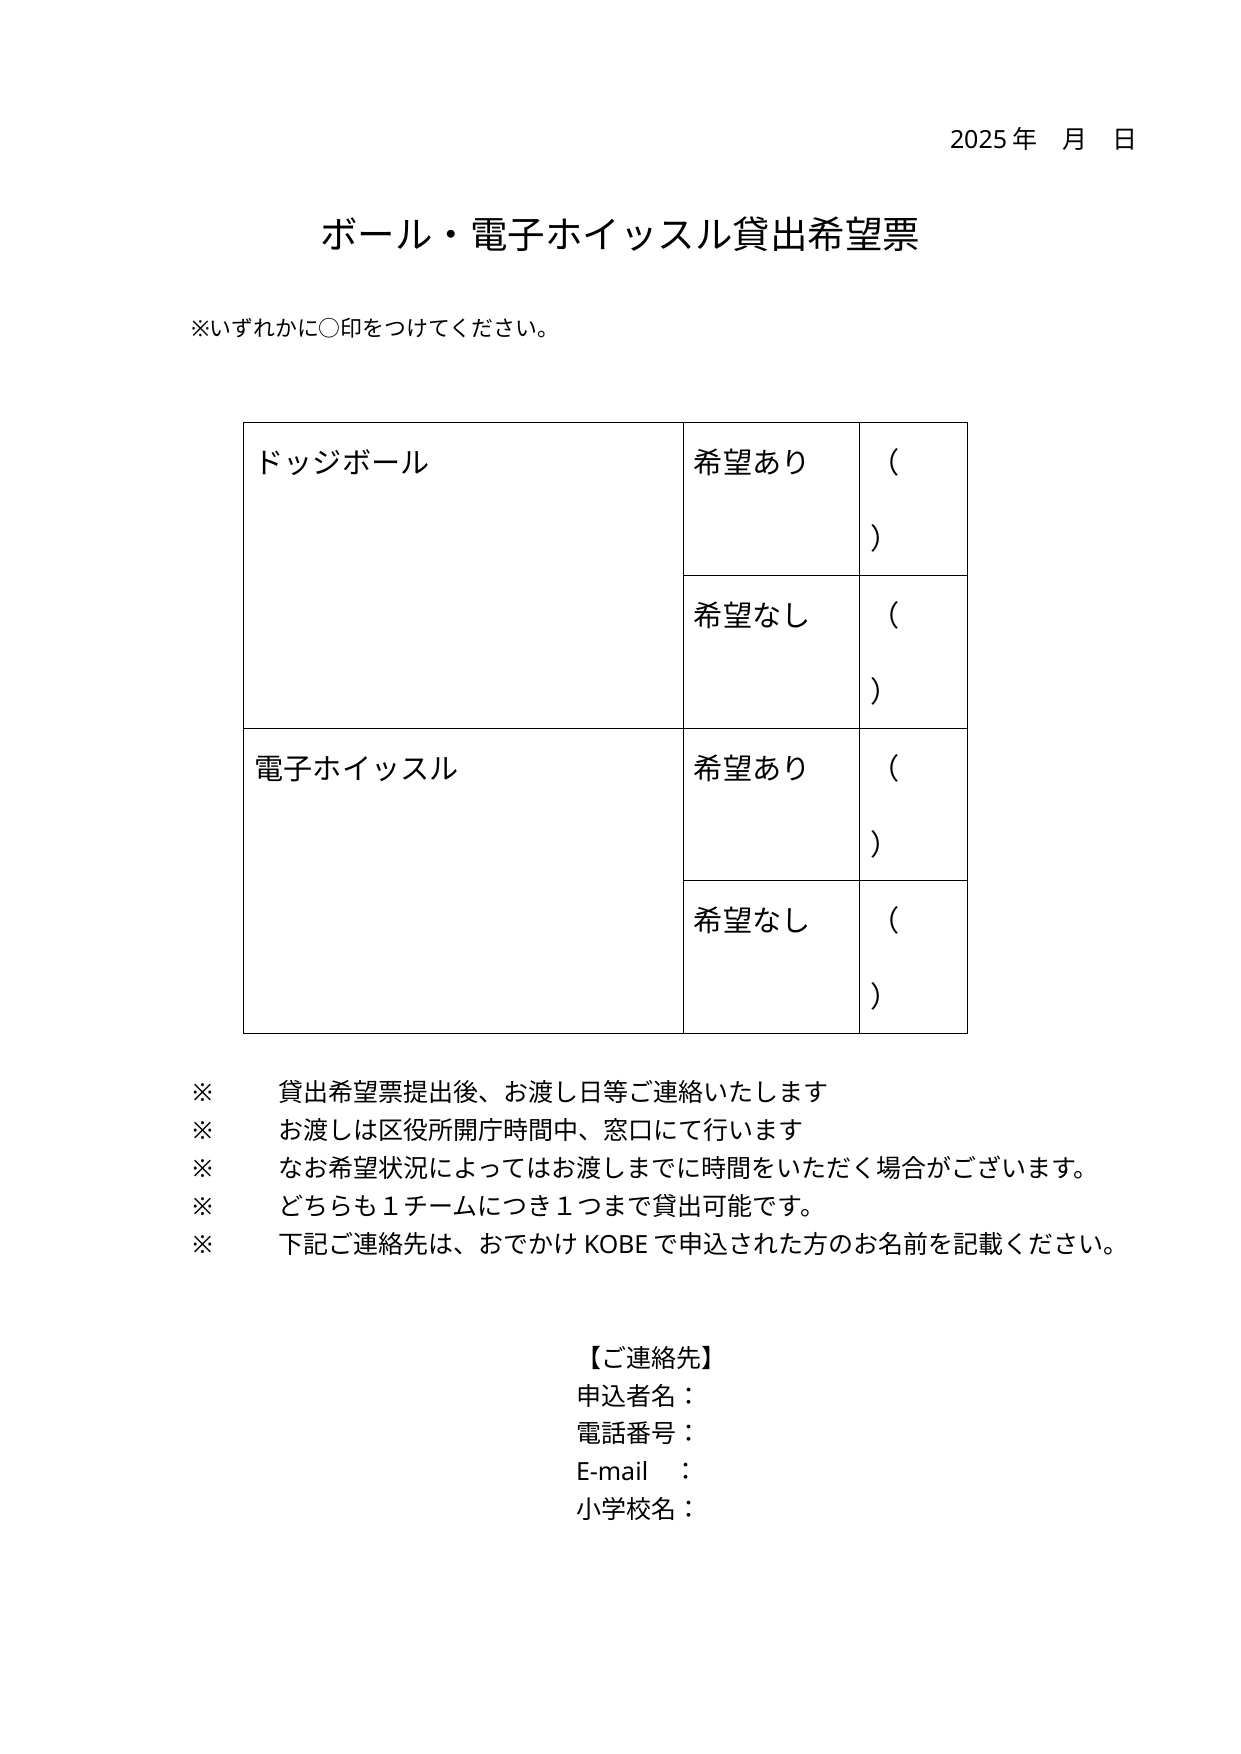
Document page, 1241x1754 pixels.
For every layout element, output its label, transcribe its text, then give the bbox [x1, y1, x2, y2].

list お渡しは区役所開庁時間中、窓口にて行います [192, 1110, 1137, 1148]
list 貸出希望票提出後、お渡し日等ご連絡いたします [192, 1072, 1137, 1110]
table_cell 電子ホイッスル [244, 729, 683, 1033]
text E-mail ： [192, 1451, 1137, 1489]
text 電話番号： [192, 1413, 1137, 1451]
table_cell 希望あり [684, 729, 859, 880]
list どちらも１チームにつき１つまで貸出可能です。 [192, 1186, 1137, 1223]
table_cell 希望なし [684, 576, 859, 727]
table_cell （ ） [860, 576, 967, 727]
text 2025年 月 日 [635, 119, 1137, 157]
table_header ドッジボール [244, 423, 683, 727]
text 小学校名： [192, 1489, 1137, 1527]
list なお希望状況によってはお渡しまでに時間をいただく場合がございます。 [192, 1148, 1137, 1186]
text 【ご連絡先】 [192, 1337, 1137, 1375]
table_cell （ ） [860, 881, 967, 1033]
text ボール・電子ホイッスル貸出希望票 [103, 194, 1137, 270]
table_cell 希望なし [684, 881, 859, 1033]
text 申込者名： [192, 1375, 1137, 1413]
table_cell （ ） [860, 729, 967, 880]
table_header 希望あり [684, 423, 859, 575]
list 下記ご連絡先は、おでかけKOBEで申込された方のお名前を記載ください。 [192, 1223, 1137, 1261]
text ※いずれかに○印をつけてください。 [103, 308, 1137, 346]
table_header （ ） [860, 423, 967, 575]
